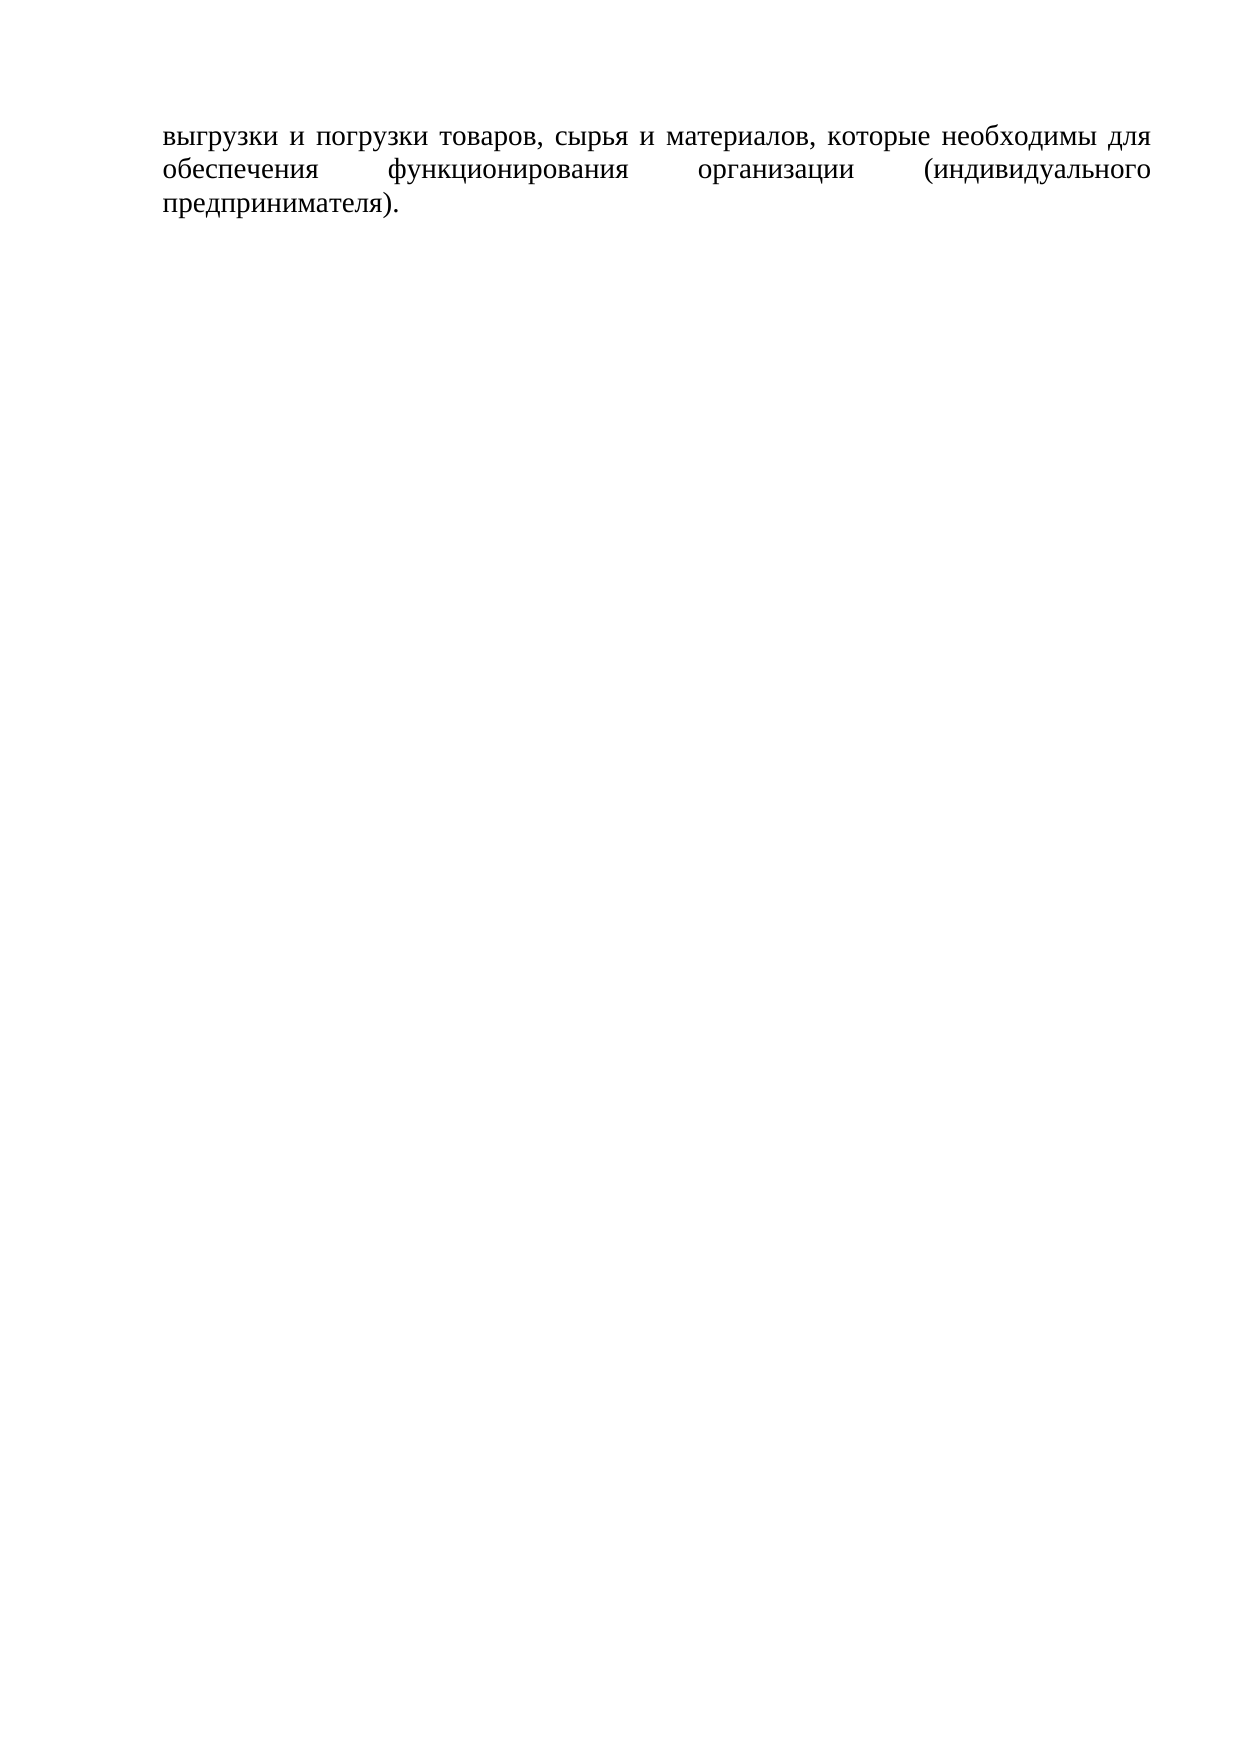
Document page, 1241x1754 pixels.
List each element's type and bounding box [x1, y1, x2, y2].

text [162, 118, 1152, 219]
